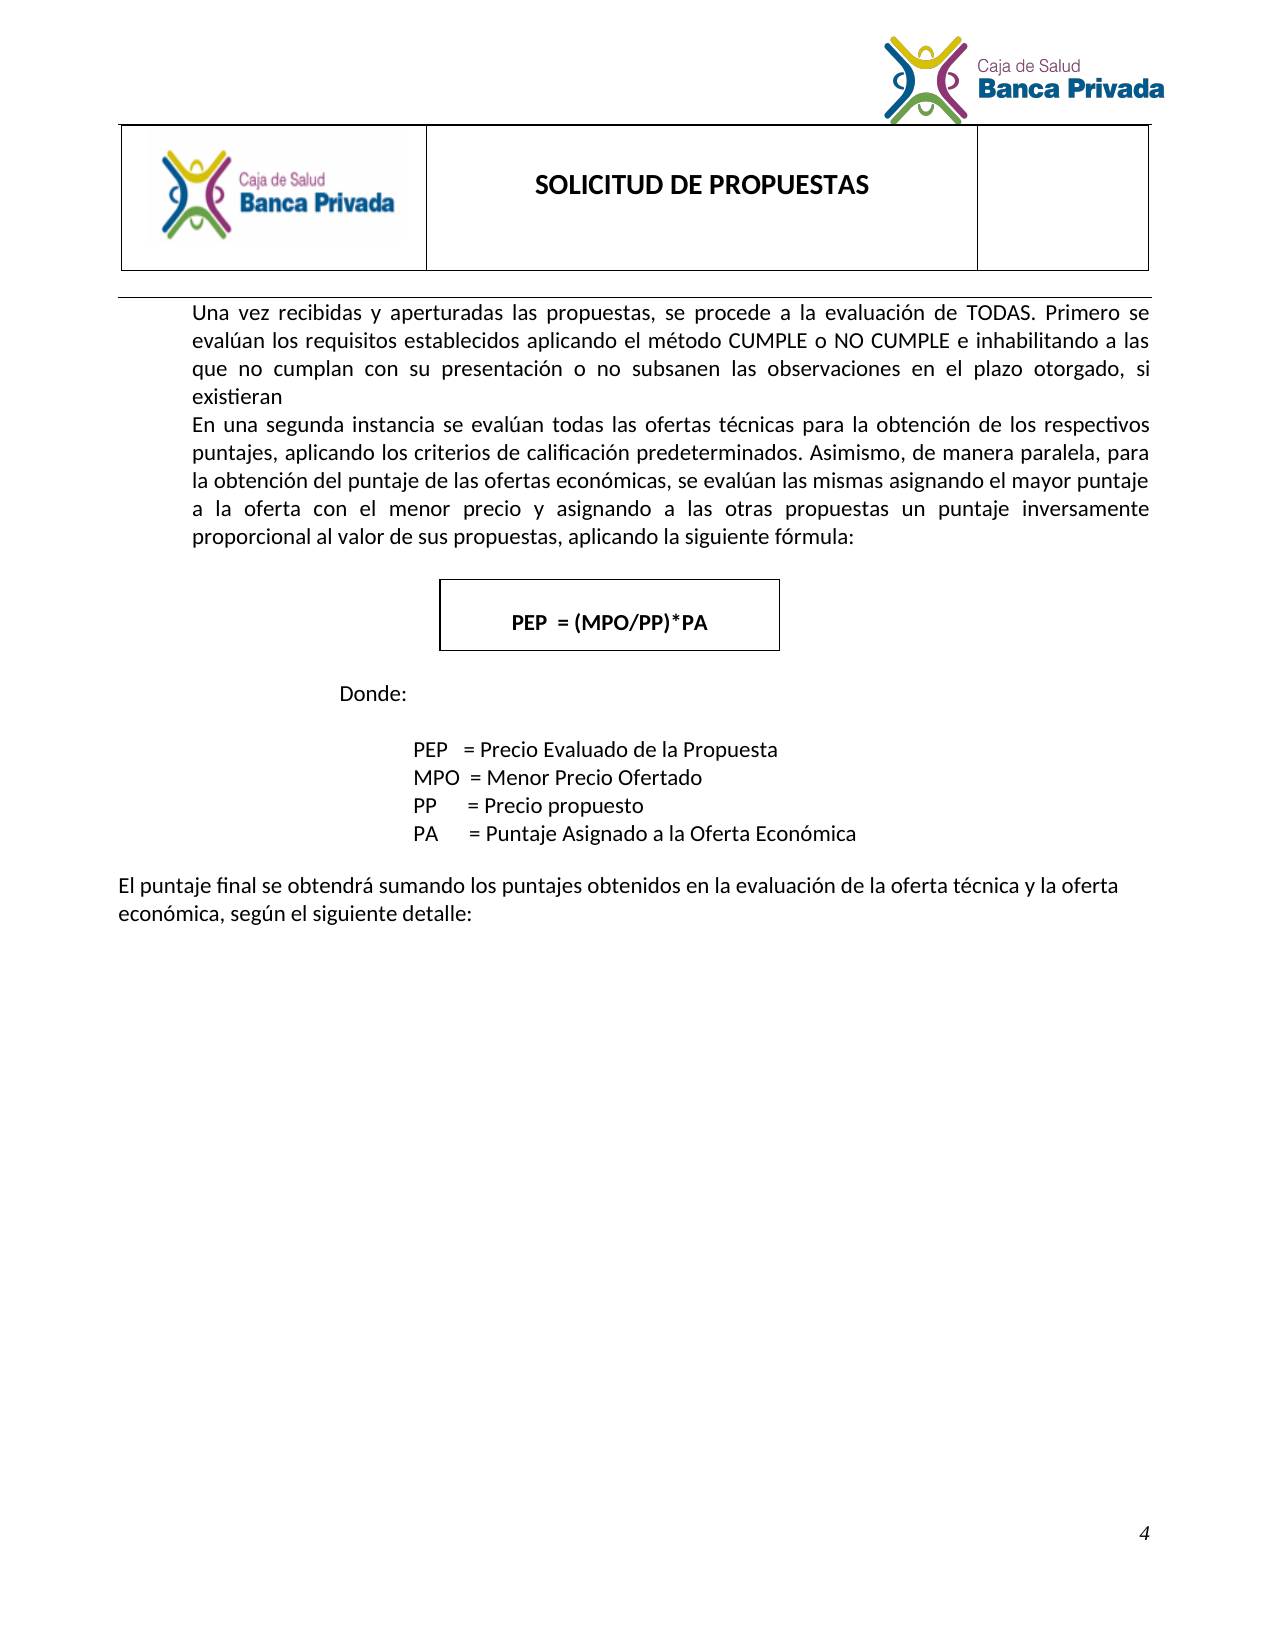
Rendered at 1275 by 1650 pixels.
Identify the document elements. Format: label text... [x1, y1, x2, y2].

text PEP = Precio Evaluado de la Propuesta [236, 735, 1152, 763]
picture [873, 28, 1177, 135]
text El puntaje final se obtendrá sumando los puntajes obtenidos en la evaluación de la oferta técnica y la oferta económica, según el siguiente detalle: [118, 871, 1152, 927]
text Una vez recibidas y aperturadas las propuestas, se procede a la evaluación de TODAS. Primero se evalúan los requisitos establecidos aplicando el método CUMPLE o NO CUMPLE e inhabilitando a las que no cumplan con su presentación o no subsanen las observaciones en el plazo otorgado, si existieran [192, 298, 1152, 410]
table_header PEP = (MPO/PP)*PA [441, 580, 779, 650]
text PP = Precio propuesto [236, 791, 1152, 819]
picture [978, 126, 1148, 135]
text PA = Puntaje Asignado a la Oferta Económica [236, 819, 1152, 847]
text MPO = Menor Precio Ofertado [236, 763, 1152, 791]
picture [873, 126, 977, 135]
picture [147, 126, 403, 245]
text En una segunda instancia se evalúan todas las ofertas técnicas para la obtención de los respectivos puntajes, aplicando los criterios de calificación predeterminados. Asimismo, de manera paralela, para la obtención del puntaje de las ofertas económicas, se evalúan las mismas asignando el mayor puntaje a la oferta con el menor precio y asignando a las otras propuestas un puntaje inversamente proporcional al valor de sus propuestas, aplicando la siguiente fórmula: [192, 410, 1152, 551]
text Donde: [236, 679, 1152, 707]
